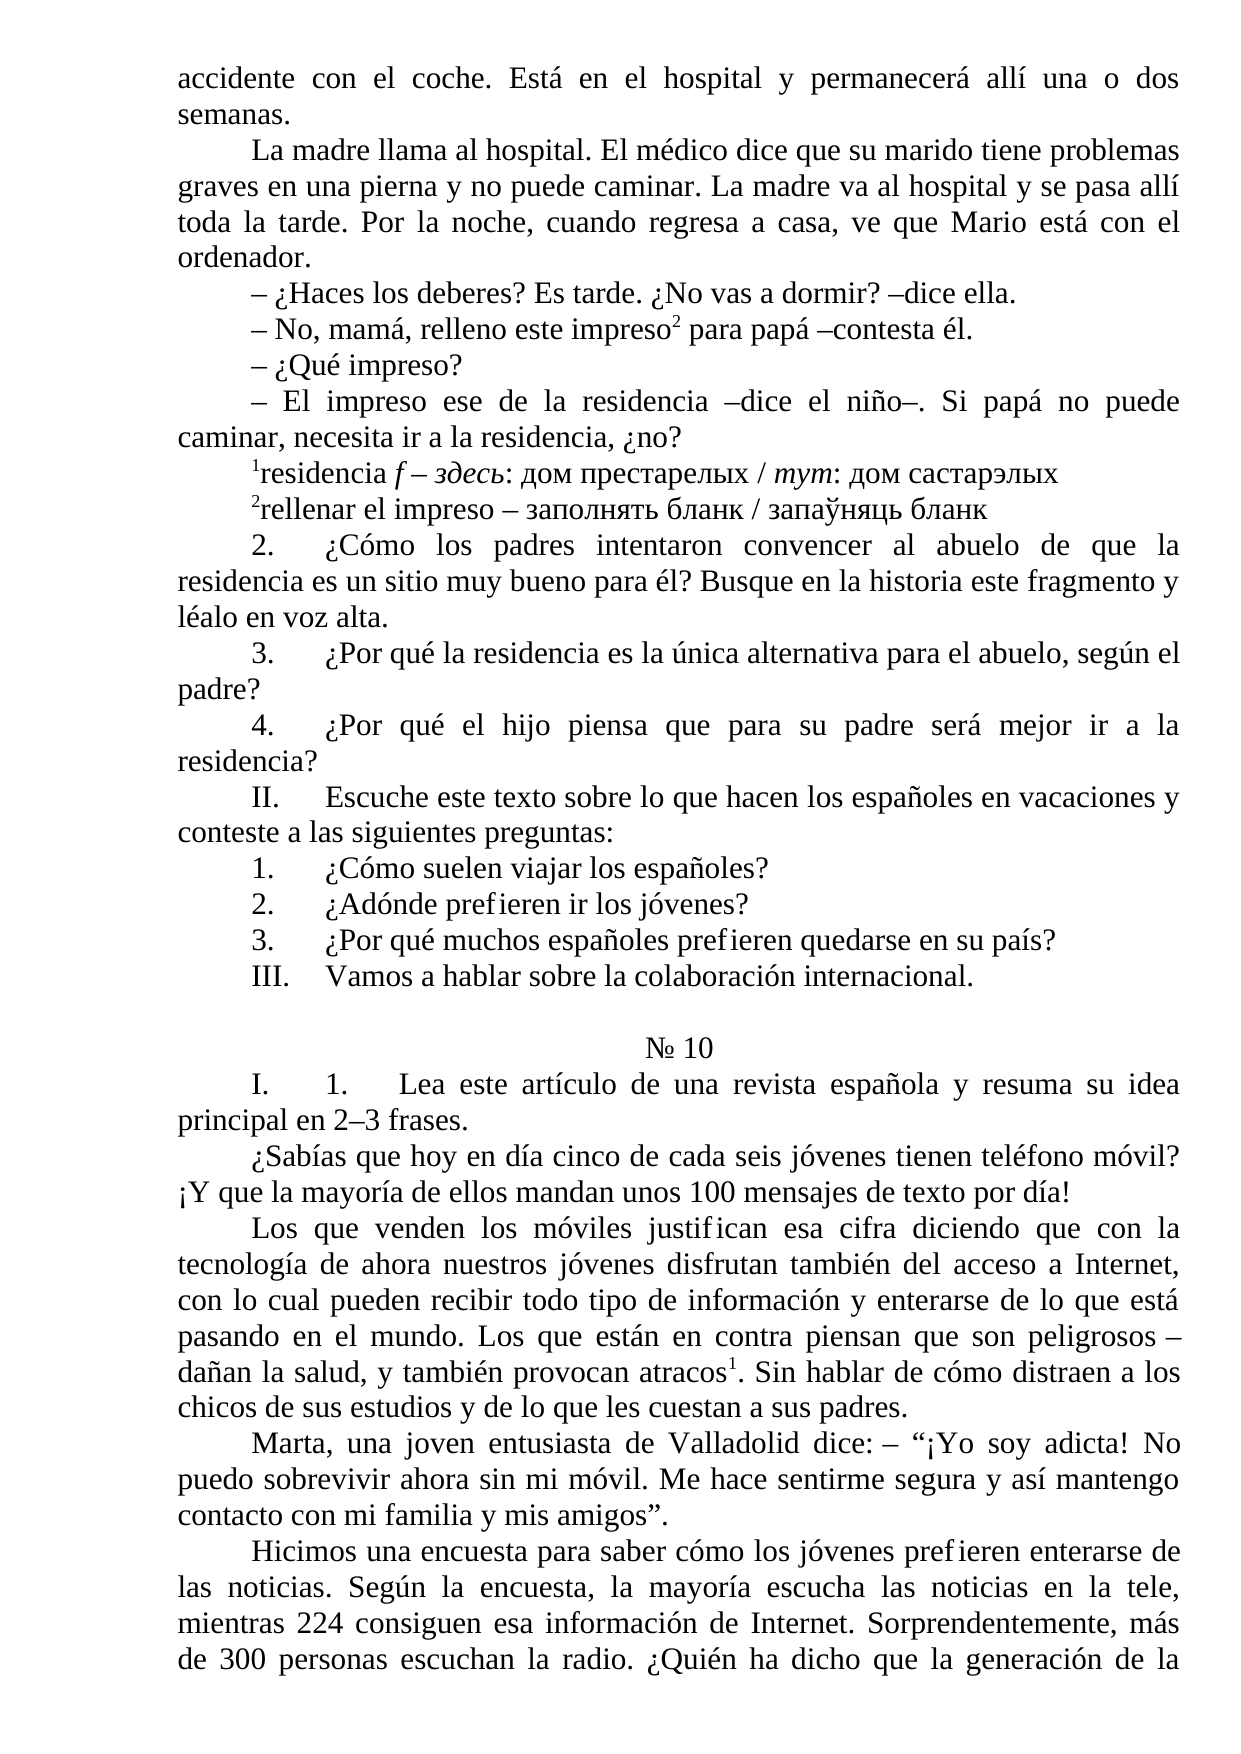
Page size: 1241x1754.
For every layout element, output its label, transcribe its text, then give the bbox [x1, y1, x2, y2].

text 4. ¿Por qué el hijo piensa que para su padre será mejor ir a la residencia? [177, 706, 1181, 778]
text 2. ¿Cómo los padres intentaron convencer al abuelo de que la residencia es un sitio muy bueno para él? Busque en la historia este fragmento y léalo en voz alta. [177, 526, 1181, 634]
text 3. ¿Por qué muchos españoles pref ieren quedarse en su país? [177, 922, 1181, 957]
text La madre llama al hospital. El médico dice que su marido tiene problemas graves en una pierna y no puede caminar. La madre va al hospital y se pasa allí toda la tarde. Por la noche, cuando regresa a casa, ve que Mario está con el ordenador. [177, 131, 1181, 275]
text II. Escuche este texto sobre lo que hacen los españoles en vacaciones y conteste a las siguientes preguntas: [177, 778, 1181, 850]
text – El impreso ese de la residencia –dice el niño–. Si papá no puede caminar, necesita ir a la residencia, ¿no? [177, 382, 1181, 454]
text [177, 1532, 1181, 1676]
text – ¿Qué impreso? [177, 347, 1181, 382]
text 3. ¿Por qué la residencia es la única alternativa para el abuelo, según el padre? [177, 634, 1181, 706]
text – No, mamá, relleno este impreso2 para papá –contesta él. [177, 311, 1181, 347]
text 2. ¿Adónde pref ieren ir los jóvenes? [177, 886, 1181, 922]
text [177, 59, 1181, 131]
text 1residencia f – здесь: дом престарелых / тут: дом састарэлых [177, 454, 1181, 490]
text № 10 [177, 1029, 1181, 1065]
text III. Vamos a hablar sobre la colaboración internacional. [177, 957, 1181, 993]
text – ¿Haces los deberes? Es tarde. ¿No vas a dormir? –dice ella. [177, 275, 1181, 311]
text 2rellenar el impreso – заполнять бланк / запаўняць бланк [177, 490, 1181, 526]
text Los que venden los móviles justif ican esa cifra diciendo que con la tecnología de ahora nuestros jóvenes disfrutan también del acceso a Internet, con lo cual pueden recibir todo tipo de información y enterarse de lo que está pasando en el mundo. Los que están en contra piensan que son peligrosos – dañan la salud, y también provocan atracos1. Sin hablar de cómo distraen a los chicos de sus estudios y de lo que les cuestan a sus padres. [177, 1209, 1181, 1425]
text ¿Sabías que hoy en día cinco de cada seis jóvenes tienen teléfono móvil? ¡Y que la mayoría de ellos mandan unos 100 mensajes de texto por día! [177, 1137, 1181, 1209]
text Marta, una joven entusiasta de Valladolid dice: – “¡Yo soy adicta! No puedo sobrevivir ahora sin mi móvil. Me hace sentirme segura y así mantengo contacto con mi familia y mis amigos”. [177, 1425, 1181, 1532]
text 1. ¿Cómo suelen viajar los españoles? [177, 850, 1181, 886]
text I. 1. Lea este artículo de una revista española y resuma su idea principal en 2–3 frases. [177, 1065, 1181, 1137]
